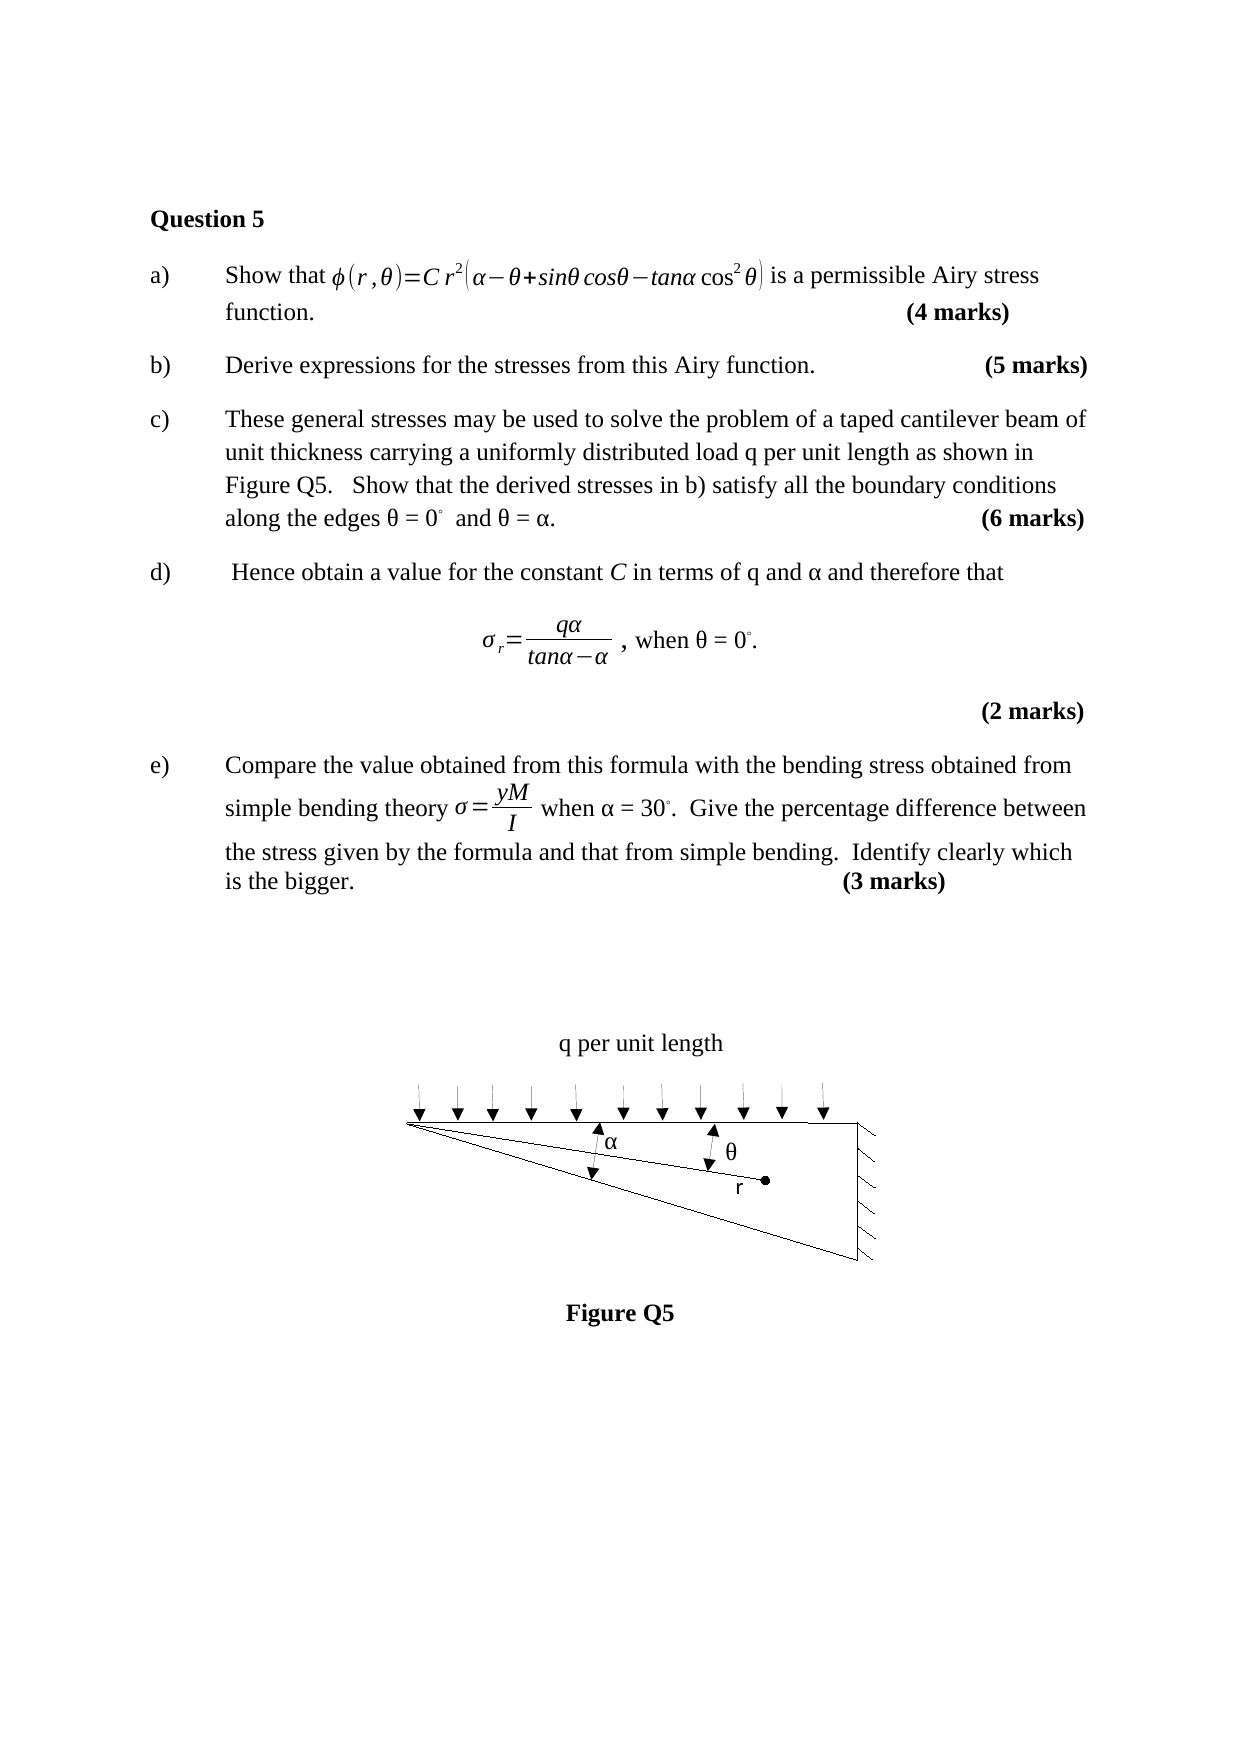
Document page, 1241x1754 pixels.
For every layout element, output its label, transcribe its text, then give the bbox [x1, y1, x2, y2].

text d) Hence obtain a value for the constant C in terms of q and α and therefore that [150, 557, 1090, 586]
text Question 5 [150, 204, 1090, 233]
text (2 marks) [150, 696, 1090, 724]
text c) These general stresses may be used to solve the problem of a taped cantilever beam of unit thickness carrying a uniformly distributed load q per unit length as shown in Figure Q5. Show that the derived stresses in b) satisfy all the boundary conditions along the edges θ = 0◦ and θ = α. (6 marks) [150, 404, 1090, 532]
text Figure Q5 [150, 1298, 1090, 1327]
text , when θ = 0◦. [150, 611, 1090, 670]
text b) Derive expressions for the stresses from this Airy function. (5 marks) [150, 350, 1090, 379]
text e) Compare the value obtained from this formula with the bending stress obtained from simple bending theory when α = 30◦. Give the percentage difference between the stress given by the formula and that from simple bending. Identify clearly which is the bigger. (3 marks) [150, 750, 1090, 895]
text a) Show that is a permissible Airy stress function. (4 marks) [150, 258, 1090, 325]
